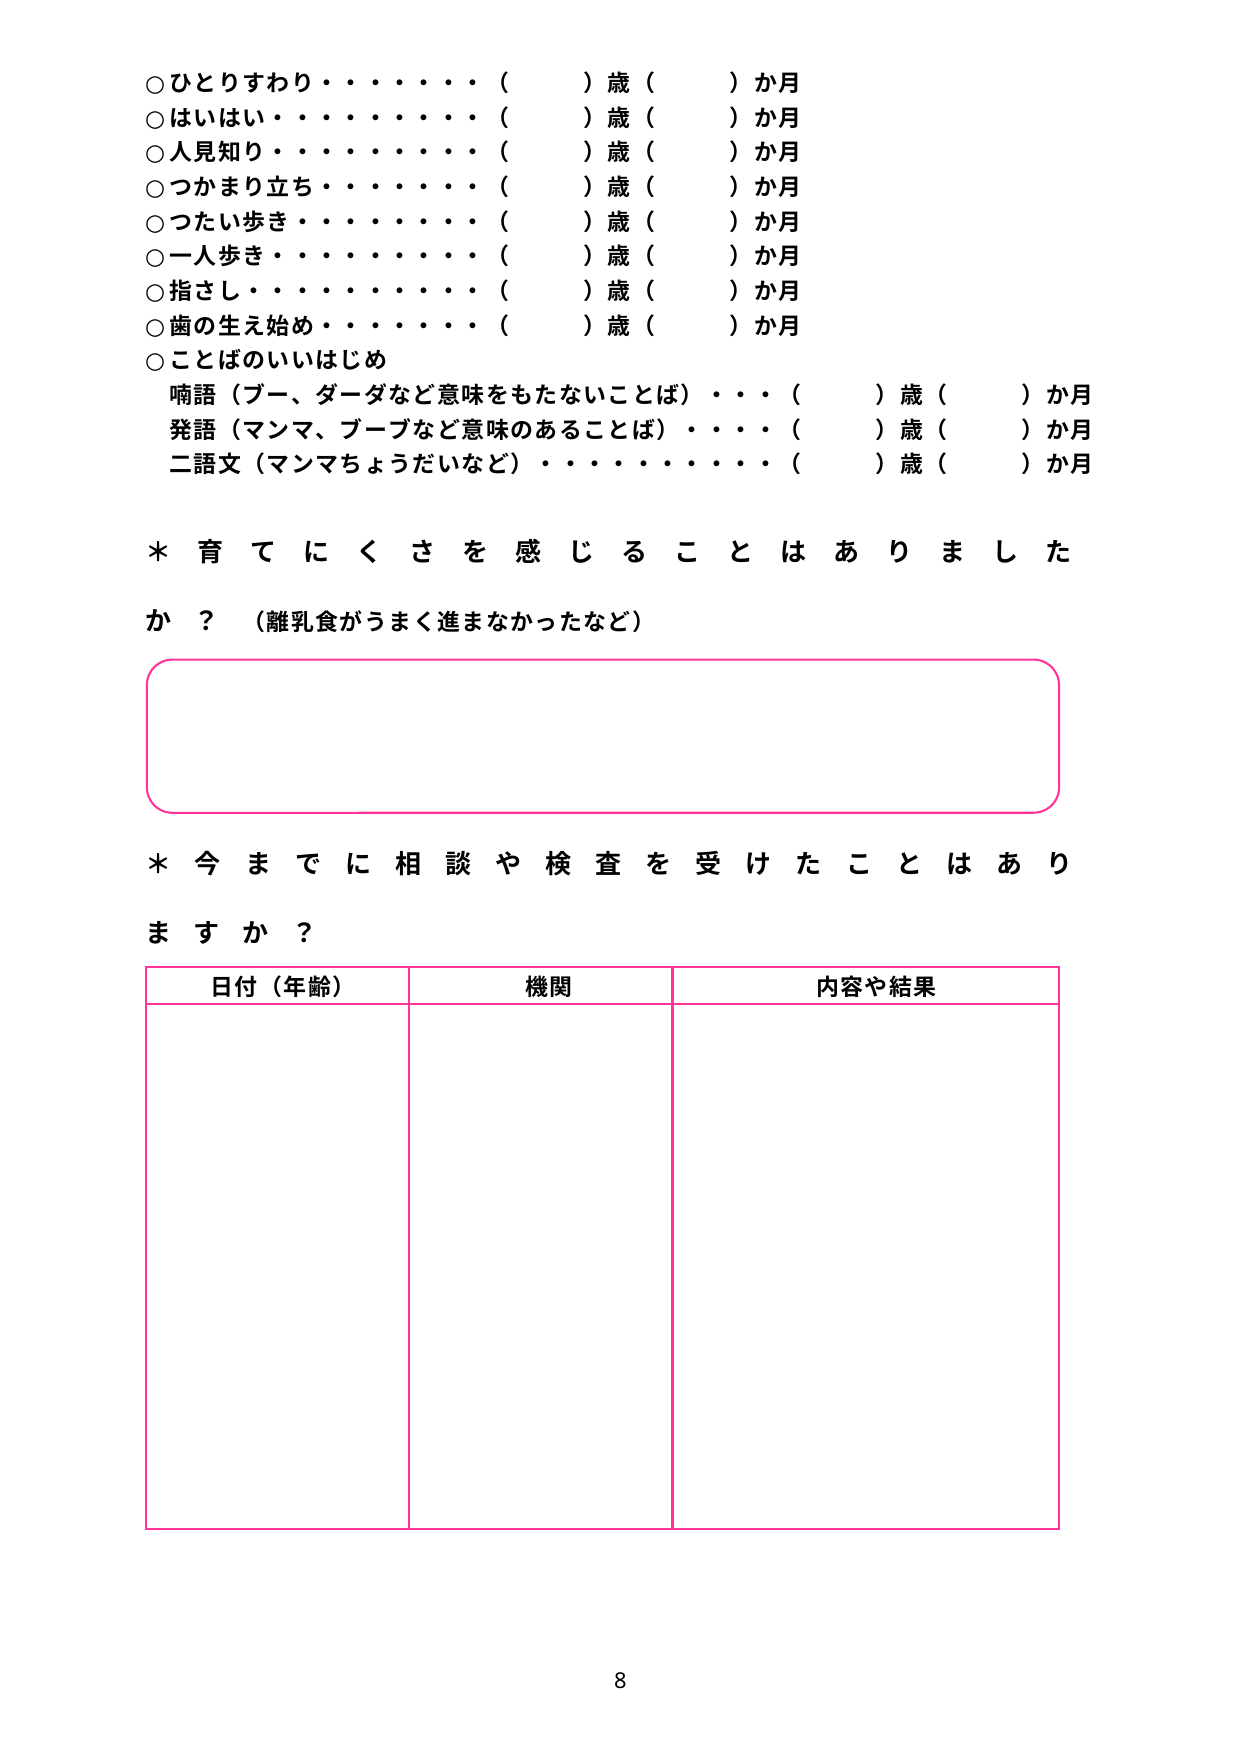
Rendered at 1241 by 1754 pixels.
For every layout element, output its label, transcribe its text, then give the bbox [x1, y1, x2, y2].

text ○はいはい・・・・・・・・・（ ）歳（ ）か月 [145, 99, 1095, 133]
text ○人見知り・・・・・・・・・（ ）歳（ ）か月 [145, 133, 1095, 168]
text ○ことばのいいはじめ [145, 342, 1095, 376]
text ○つかまり立ち・・・・・・・（ ）歳（ ）か月 [145, 168, 1095, 203]
text 発語（マンマ、ブーブなど意味のあることば）・・・・（ ）歳（ ）か月 [145, 411, 1095, 446]
text ○ひとりすわり・・・・・・・（ ）歳（ ）か月 [145, 64, 1095, 99]
text ○つたい歩き・・・・・・・・（ ）歳（ ）か月 [145, 203, 1095, 237]
text ○歯の生え始め・・・・・・・（ ）歳（ ）か月 [145, 307, 1095, 342]
table_cell [147, 1005, 408, 1527]
table_header 日付（年齢） [147, 968, 408, 1003]
table_cell [674, 1005, 1058, 1527]
table_header 内容や結果 [674, 968, 1058, 1003]
table_header 機関 [410, 968, 671, 1003]
text ○指さし・・・・・・・・・・（ ）歳（ ）か月 [145, 272, 1095, 307]
table_cell [410, 1005, 671, 1527]
text ＊育てにくさを感じることはありましたか？（離乳食がうまく進まなかったなど） [145, 515, 1095, 654]
text 二語文（マンマちょうだいなど）・・・・・・・・・・（ ）歳（ ）か月 [145, 446, 1095, 480]
text ○一人歩き・・・・・・・・・（ ）歳（ ）か月 [145, 237, 1095, 272]
text ＊今までに相談や検査を受けたことはありますか？ [145, 827, 1095, 966]
text 喃語（ブー、ダーダなど意味をもたないことば）・・・（ ）歳（ ）か月 [145, 376, 1095, 411]
